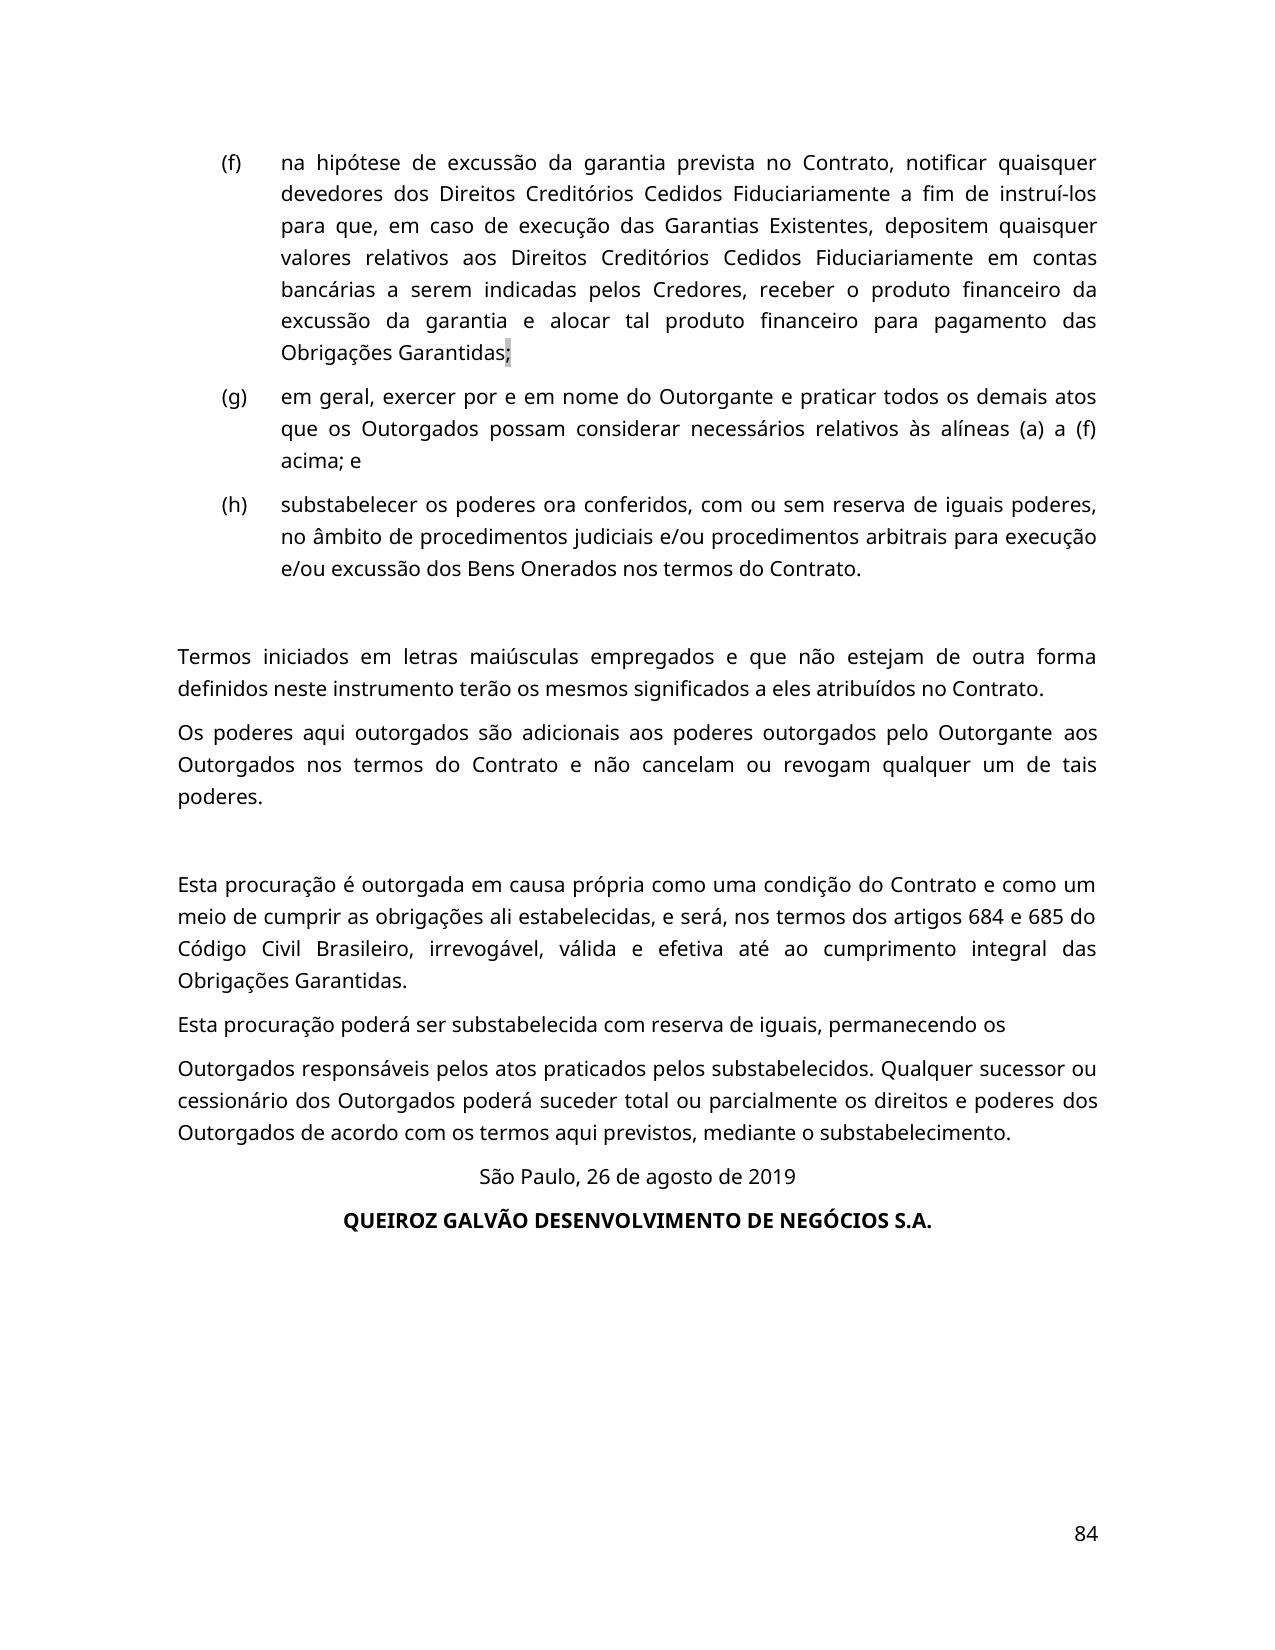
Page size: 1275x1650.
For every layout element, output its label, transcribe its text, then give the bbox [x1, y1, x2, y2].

text substabelecer os poderes ora conferidos, com ou sem reserva de iguais poderes, no âmbito de procedimentos judiciais e/ou procedimentos arbitrais para execução e/ou excussão dos Bens Onerados nos termos do Contrato. [222, 490, 1098, 582]
text Outorgados responsáveis pelos atos praticados pelos substabelecidos. Qualquer sucessor ou cessionário dos Outorgados poderá suceder total ou parcialmente os direitos e poderes dos Outorgados de acordo com os termos aqui previstos, mediante o substabelecimento. [177, 1054, 1098, 1146]
text Esta procuração é outorgada em causa própria como uma condição do Contrato e como um meio de cumprir as obrigações ali estabelecidas, e será, nos termos dos artigos 684 e 685 do Código Civil Brasileiro, irrevogável, válida e efetiva até ao cumprimento integral das Obrigações Garantidas. [177, 871, 1098, 994]
text QUEIROZ GALVÃO DESENVOLVIMENTO DE NEGÓCIOS S.A. [177, 1206, 1098, 1235]
text Os poderes aqui outorgados são adicionais aos poderes outorgados pelo Outorgante aos Outorgados nos termos do Contrato e não cancelam ou revogam qualquer um de tais poderes. [177, 718, 1098, 810]
text na hipótese de excussão da garantia prevista no Contrato, notificar quaisquer devedores dos Direitos Creditórios Cedidos Fiduciariamente a fim de instruí-los para que, em caso de execução das Garantias Existentes, depositem quaisquer valores relativos aos Direitos Creditórios Cedidos Fiduciariamente em contas bancárias a serem indicadas pelos Credores, receber o produto financeiro da excussão da garantia e alocar tal produto financeiro para pagamento das Obrigações Garantidas; [221, 148, 1098, 367]
text São Paulo, 26 de agosto de 2019 [177, 1162, 1098, 1191]
text em geral, exercer por e em nome do Outorgante e praticar todos os demais atos que os Outorgados possam considerar necessários relativos às alíneas (a) a (f) acima; e [222, 382, 1098, 474]
text Esta procuração poderá ser substabelecida com reserva de iguais, permanecendo os [177, 1010, 1098, 1038]
text Termos iniciados em letras maiúsculas empregados e que não estejam de outra forma definidos neste instrumento terão os mesmos significados a eles atribuídos no Contrato. [177, 642, 1098, 703]
